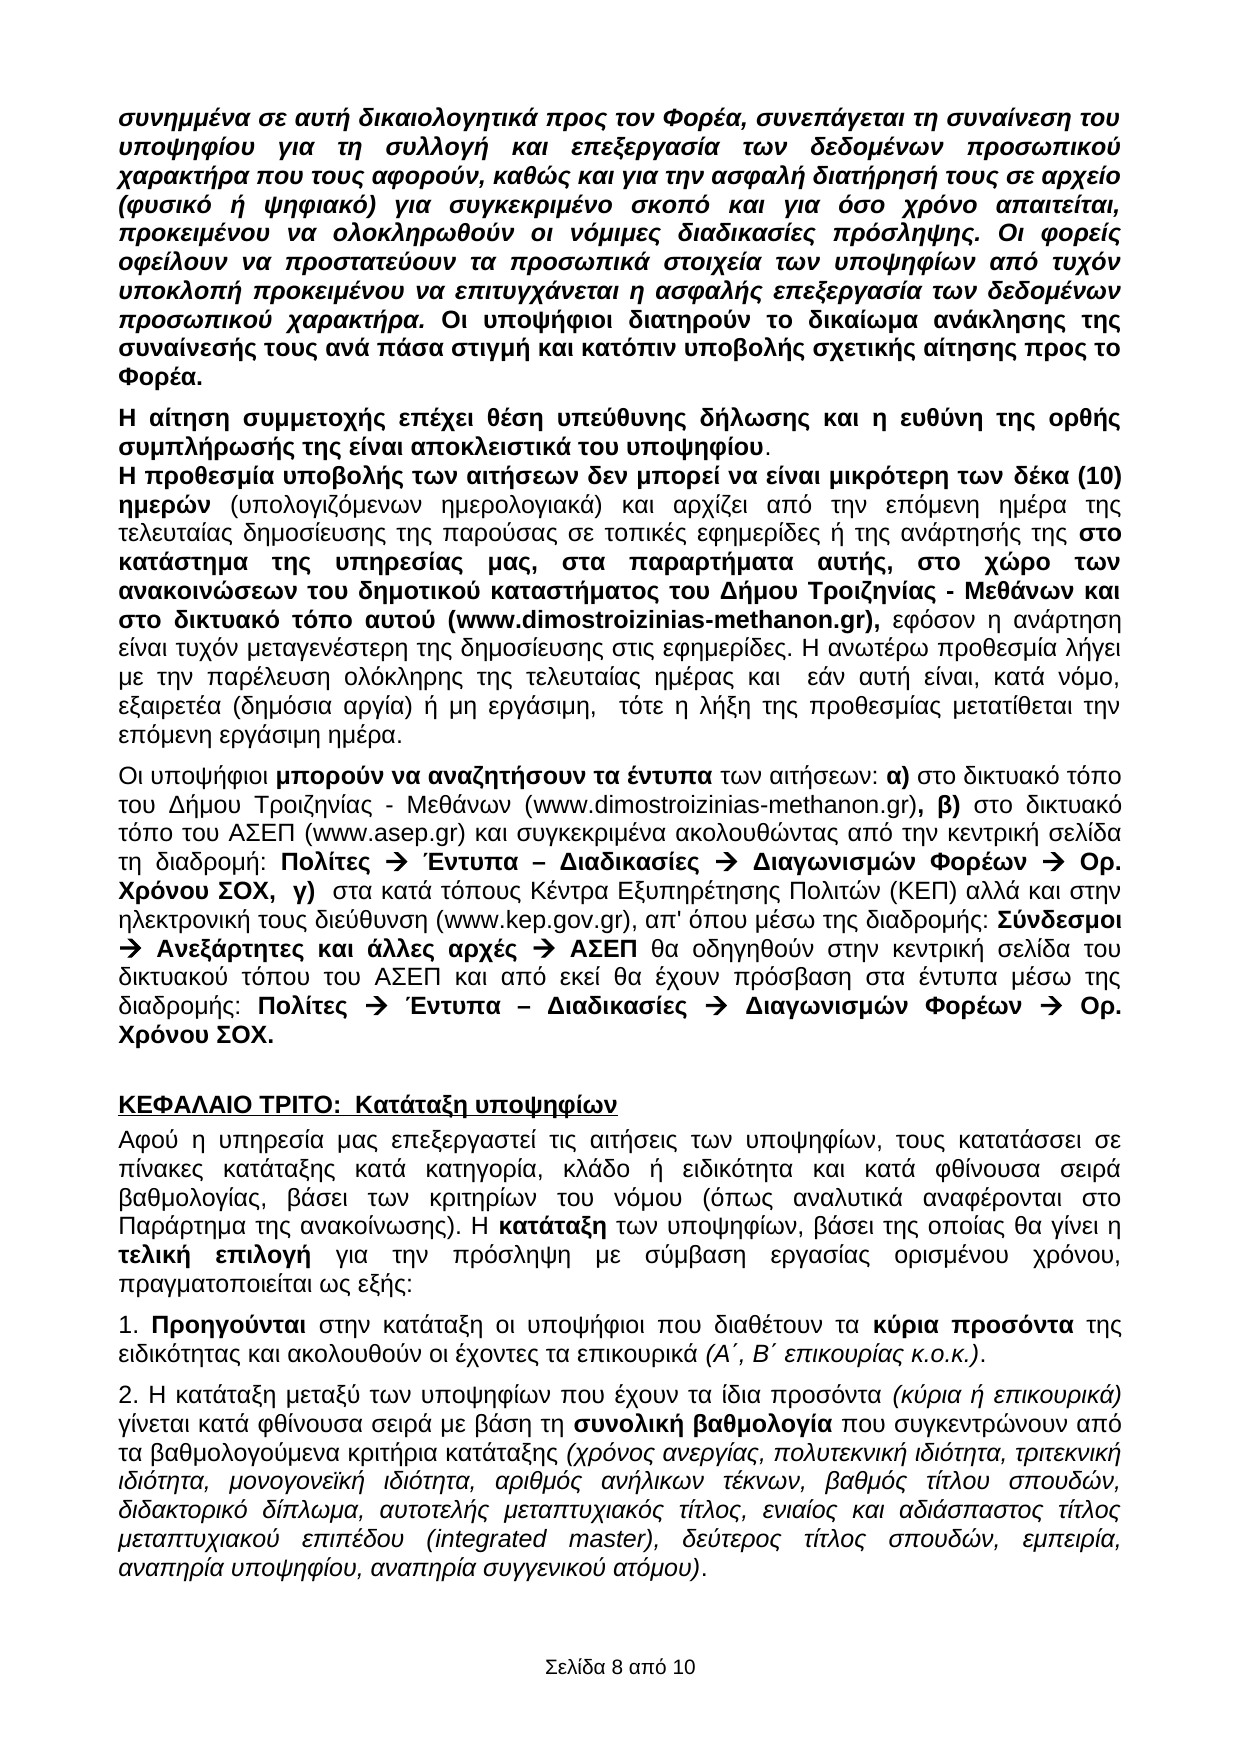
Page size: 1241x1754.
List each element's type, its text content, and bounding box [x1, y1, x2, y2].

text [118, 103, 1122, 391]
text Η προθεσμία υποβολής των αιτήσεων δεν μπορεί να είναι μικρότερη των δέκα (10) ημερών (υπολογιζόμενων ημερολογιακά) και αρχίζει από την επόμενη ημέρα της τελευταίας δημοσίευσης της παρούσας σε τοπικές εφημερίδες ή της ανάρτησής της στο κατάστημα της υπηρεσίας μας, στα παραρτήματα αυτής, στο χώρο των ανακοινώσεων του δημοτικού καταστήματος του Δήμου Τροιζηνίας - Μεθάνων και στο δικτυακό τόπο αυτού (www.dimostroizinias-methanon.gr), εφόσον η ανάρτηση είναι τυχόν μεταγενέστερη της δημοσίευσης στις εφημερίδες. Η ανωτέρω προθεσμία λήγει με την παρέλευση ολόκληρης της τελευταίας ημέρας και εάν αυτή είναι, κατά νόμο, εξαιρετέα (δημόσια αργία) ή μη εργάσιμη, τότε η λήξη της προθεσμίας μετατίθεται την επόμενη εργάσιμη ημέρα. [118, 461, 1122, 748]
text 1. Προηγούνται στην κατάταξη οι υποψήφιοι που διαθέτουν τα κύρια προσόντα της ειδικότητας και ακολουθούν οι έχοντες τα επικουρικά (Α΄, Β΄ επικουρίας κ.ο.κ.). [118, 1310, 1122, 1367]
text Η αίτηση συμμετοχής επέχει θέση υπεύθυνης δήλωσης και η ευθύνη της ορθής συμπλήρωσής της είναι αποκλειστικά του υποψηφίου. [118, 403, 1122, 461]
text Οι υποψήφιοι μπορούν να αναζητήσουν τα έντυπα των αιτήσεων: α) στο δικτυακό τόπο του Δήμου Τροιζηνίας - Μεθάνων (www.dimostroizinias-methanon.gr), β) στο δικτυακό τόπο του ΑΣΕΠ (www.asep.gr) και συγκεκριμένα ακολουθώντας από την κεντρική σελίδα τη διαδρομή: Πολίτες Έντυπα – Διαδικασίες Διαγωνισμών Φορέων Ορ. Χρόνου ΣΟΧ, γ) στα κατά τόπους Κέντρα Εξυπηρέτησης Πολιτών (ΚΕΠ) αλλά και στην ηλεκτρονική τους διεύθυνση (www.kep.gov.gr), απ' όπου μέσω της διαδρομής: Σύνδεσμοι Ανεξάρτητες και άλλες αρχές ΑΣΕΠ θα οδηγηθούν στην κεντρική σελίδα του δικτυακού τόπου του ΑΣΕΠ και από εκεί θα έχουν πρόσβαση στα έντυπα μέσω της διαδρομής: Πολίτες Έντυπα – Διαδικασίες Διαγωνισμών Φορέων Ορ. Χρόνου ΣΟΧ. [118, 761, 1122, 1049]
text Αφού η υπηρεσία μας επεξεργαστεί τις αιτήσεις των υποψηφίων, τους κατατάσσει σε πίνακες κατάταξης κατά κατηγορία, κλάδο ή ειδικότητα και κατά φθίνουσα σειρά βαθμολογίας, βάσει των κριτηρίων του νόμου (όπως αναλυτικά αναφέρονται στο Παράρτημα της ανακοίνωσης). Η κατάταξη των υποψηφίων, βάσει της οποίας θα γίνει η τελική επιλογή για την πρόσληψη με σύμβαση εργασίας ορισμένου χρόνου, πραγματοποιείται ως εξής: [118, 1125, 1122, 1297]
text 2. Η κατάταξη μεταξύ των υποψηφίων που έχουν τα ίδια προσόντα (κύρια ή επικουρικά) γίνεται κατά φθίνουσα σειρά με βάση τη συνολική βαθμολογία που συγκεντρώνουν από τα βαθμολογούμενα κριτήρια κατάταξης (χρόνος ανεργίας, πολυτεκνική ιδιότητα, τριτεκνική ιδιότητα, μονογονεϊκή ιδιότητα, αριθμός ανήλικων τέκνων, βαθμός τίτλου σπουδών, διδακτορικό δίπλωμα, αυτοτελής μεταπτυχιακός τίτλος, ενιαίος και αδιάσπαστος τίτλος μεταπτυχιακού επιπέδου (integrated master), δεύτερος τίτλος σπουδών, εμπειρία, αναπηρία υποψηφίου, αναπηρία συγγενικού ατόμου). [118, 1380, 1122, 1581]
text ΚΕΦΑΛΑΙΟ ΤΡΙΤΟ: Κατάταξη υποψηφίων [118, 1090, 1122, 1119]
